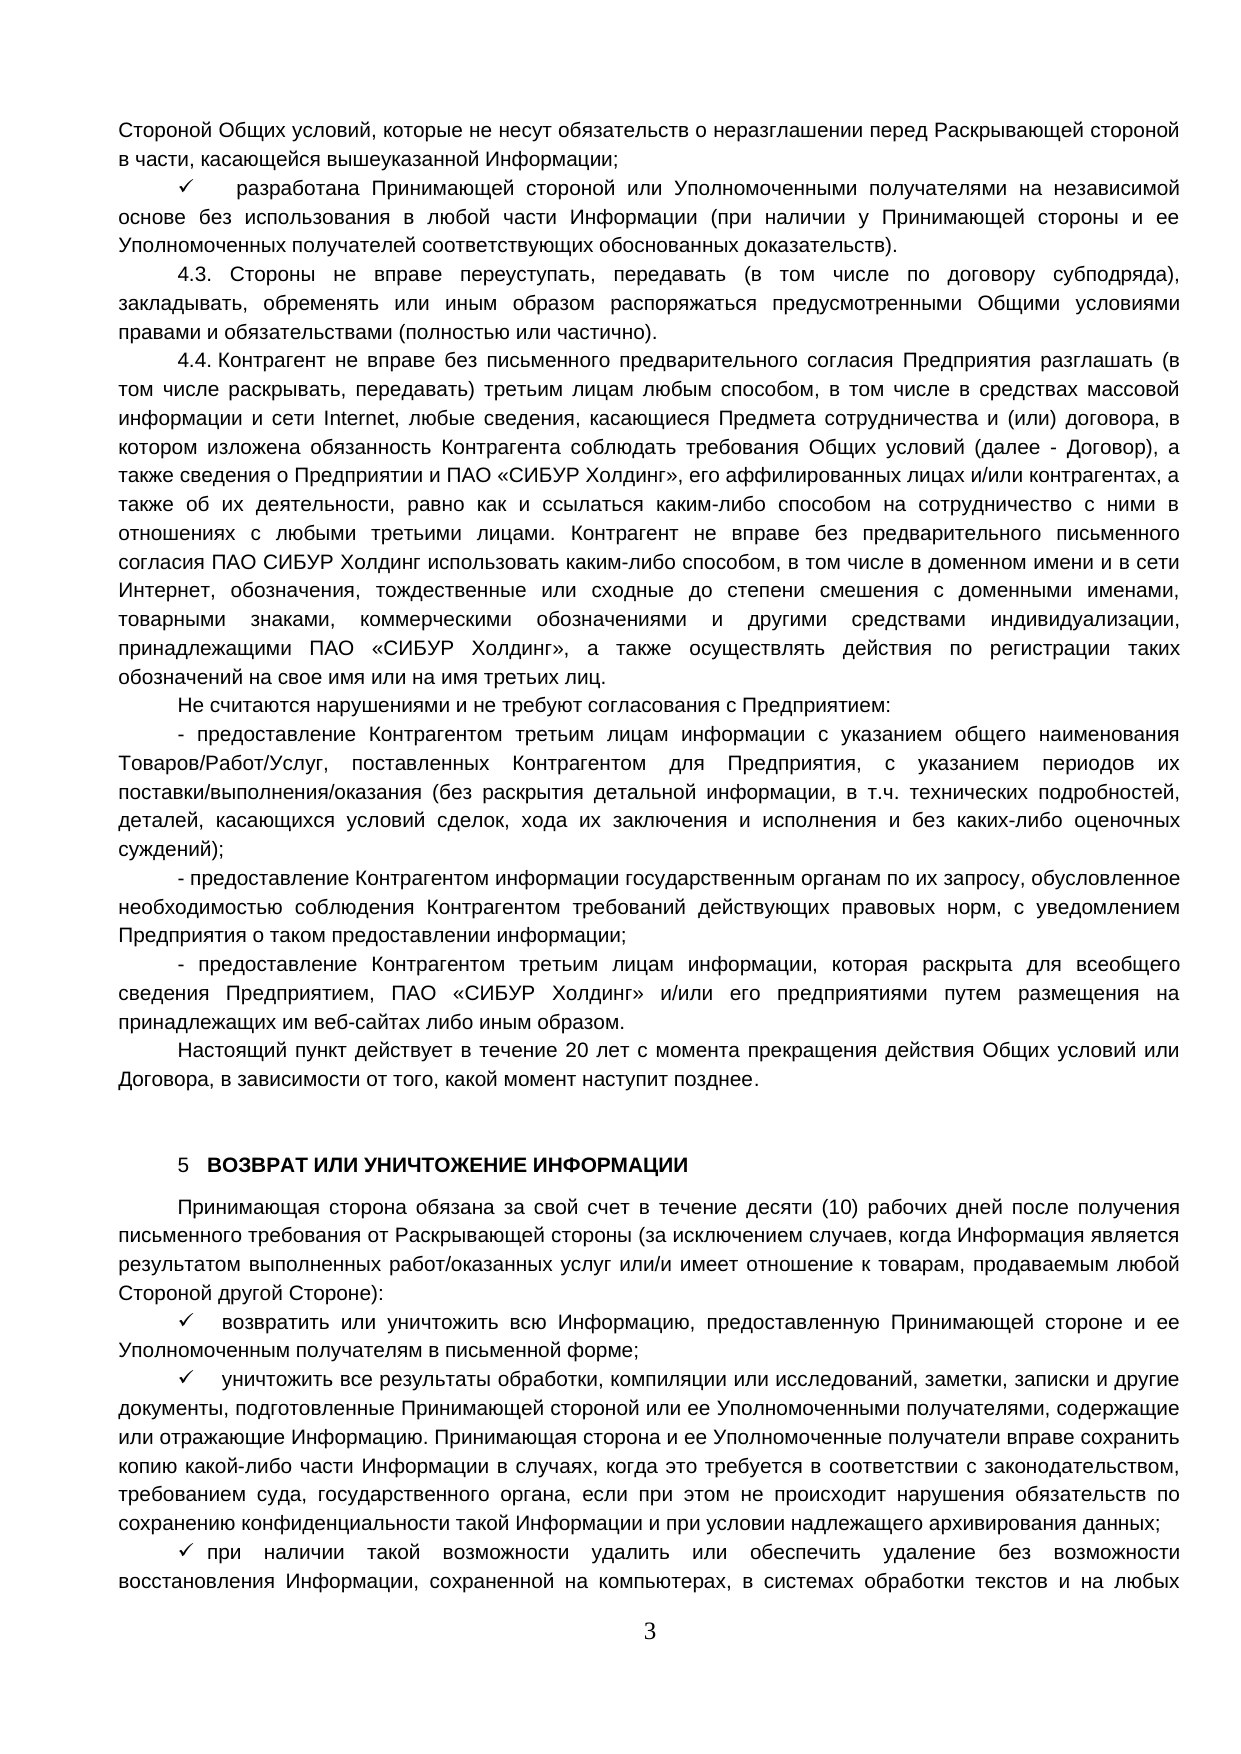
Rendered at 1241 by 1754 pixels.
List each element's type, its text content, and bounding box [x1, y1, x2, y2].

list 4.3. Стороны не вправе переуступать, передавать (в том числе по договору субподряда), закладывать, обременять или иным образом распоряжаться предусмотренными Общими условиями правами и обязательствами (полностью или частично). [118, 262, 1181, 343]
list ВОЗВРАТ Или УНИЧТОЖЕНИЕ ИНФОРМАЦИИ [118, 1153, 1181, 1177]
list уничтожить все результаты обработки, компиляции или исследований, заметки, записки и другие документы, подготовленные Принимающей стороной или ее Уполномоченными получателями, содержащие или отражающие Информацию. Принимающая сторона и ее Уполномоченные получатели вправе сохранить копию какой-либо части Информации в случаях, когда это требуется в соответствии с законодательством, требованием суда, государственного органа, если при этом не происходит нарушения обязательств по сохранению конфиденциальности такой Информации и при условии надлежащего архивирования данных; [118, 1367, 1181, 1535]
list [118, 1540, 1181, 1592]
list Не считаются нарушениями и не требуют согласования с Предприятием: [118, 693, 1181, 717]
list разработана Принимающей стороной или Уполномоченными получателями на независимой основе без использования в любой части Информации (при наличии у Принимающей стороны и ее Уполномоченных получателей соответствующих обоснованных доказательств). [118, 176, 1181, 257]
list 4.4. Контрагент не вправе без письменного предварительного согласия Предприятия разглашать (в том числе раскрывать, передавать) третьим лицам любым способом, в том числе в средствах массовой информации и сети Internet, любые сведения, касающиеся Предмета сотрудничества и (или) договора, в котором изложена обязанность Контрагента соблюдать требования Общих условий (далее - Договор), а также сведения о Предприятии и ПАО «СИБУР Холдинг», его аффилированных лицах и/или контрагентах, а также об их деятельности, равно как и ссылаться каким-либо способом на сотрудничество с ними в отношениях с любыми третьими лицами. Контрагент не вправе без предварительного письменного согласия ПАО СИБУР Холдинг использовать каким-либо способом, в том числе в доменном имени и в сети Интернет, обозначения, тождественные или сходные до степени смешения с доменными именами, товарными знаками, коммерческими обозначениями и другими средствами индивидуализации, принадлежащими ПАО «СИБУР Холдинг», а также осуществлять действия по регистрации таких обозначений на свое имя или на имя третьих лиц. [118, 348, 1181, 688]
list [118, 118, 1181, 171]
text Принимающая сторона обязана за свой счет в течение десяти (10) рабочих дней после получения письменного требования от Раскрывающей стороны (за исключением случаев, когда Информация является результатом выполненных работ/оказанных услуг или/и имеет отношение к товарам, продаваемым любой Стороной другой Стороне): [118, 1194, 1181, 1305]
list - предоставление Контрагентом информации государственным органам по их запросу, обусловленное необходимостью соблюдения Контрагентом требований действующих правовых норм, с уведомлением Предприятия о таком предоставлении информации; [118, 866, 1181, 947]
list Настоящий пункт действует в течение 20 лет с момента прекращения действия Общих условий или Договора, в зависимости от того, какой момент наступит позднее. [118, 1038, 1181, 1091]
list - предоставление Контрагентом третьим лицам информации, которая раскрыта для всеобщего сведения Предприятием, ПАО «СИБУР Холдинг» и/или его предприятиями путем размещения на принадлежащих им веб-сайтах либо иным образом. [118, 952, 1181, 1033]
list возвратить или уничтожить всю Информацию, предоставленную Принимающей стороне и ее Уполномоченным получателям в письменной форме; [118, 1309, 1181, 1362]
list - предоставление Контрагентом третьим лицам информации с указанием общего наименования Товаров/Работ/Услуг, поставленных Контрагентом для Предприятия, с указанием периодов их поставки/выполнения/оказания (без раскрытия детальной информации, в т.ч. технических подробностей, деталей, касающихся условий сделок, хода их заключения и исполнения и без каких-либо оценочных суждений); [118, 722, 1181, 861]
